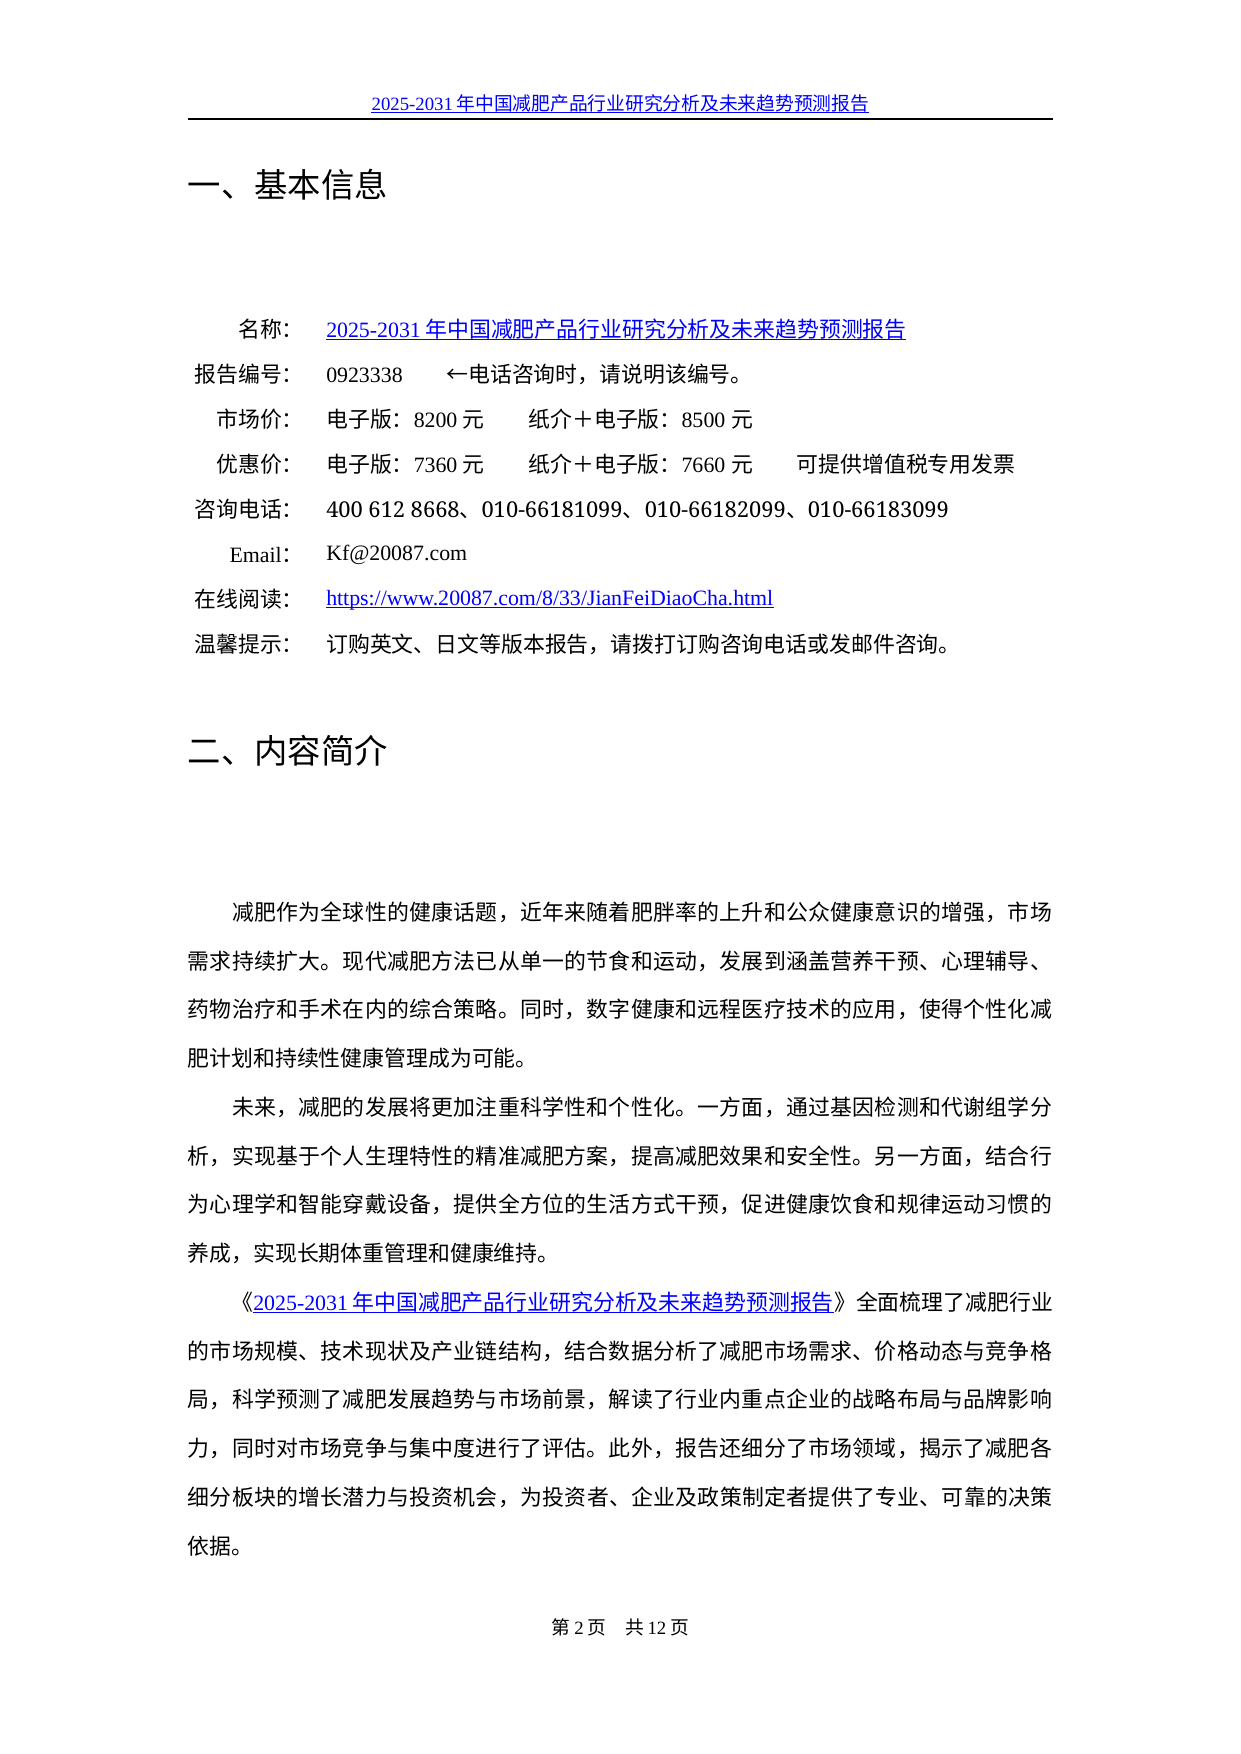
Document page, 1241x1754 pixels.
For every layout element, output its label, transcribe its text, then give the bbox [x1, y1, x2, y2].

table_cell 400 612 8668、010-66181099、010-66182099、010-66183099 [315, 492, 1073, 537]
table_cell [315, 582, 1073, 627]
table_cell 温馨提示： [167, 627, 315, 672]
table_cell 咨询电话： [167, 492, 315, 537]
table_cell 订购英文、日文等版本报告，请拨打订购咨询电话或发邮件咨询。 [315, 627, 1073, 672]
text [187, 894, 1053, 1561]
table_cell 优惠价： [167, 447, 315, 492]
table_cell 报告编号： [167, 357, 315, 402]
title 二、内容简介 [187, 717, 1053, 782]
table_cell 在线阅读： [167, 582, 315, 627]
table_cell 电子版：8200 元 纸介＋电子版：8500 元 [315, 402, 1073, 447]
table_cell 0923338 ←电话咨询时，请说明该编号。 [315, 357, 1073, 402]
title 一、基本信息 [187, 150, 1053, 215]
table_header 2025-2031年中国减肥产品行业研究分析及未来趋势预测报告 [315, 312, 1073, 357]
table_cell 市场价： [167, 402, 315, 447]
table_cell Email： [167, 537, 315, 582]
table_cell 电子版：7360 元 纸介＋电子版：7660 元 可提供增值税专用发票 [315, 447, 1073, 492]
table_cell Kf@20087.com [315, 537, 1073, 582]
table_header 名称： [167, 312, 315, 357]
